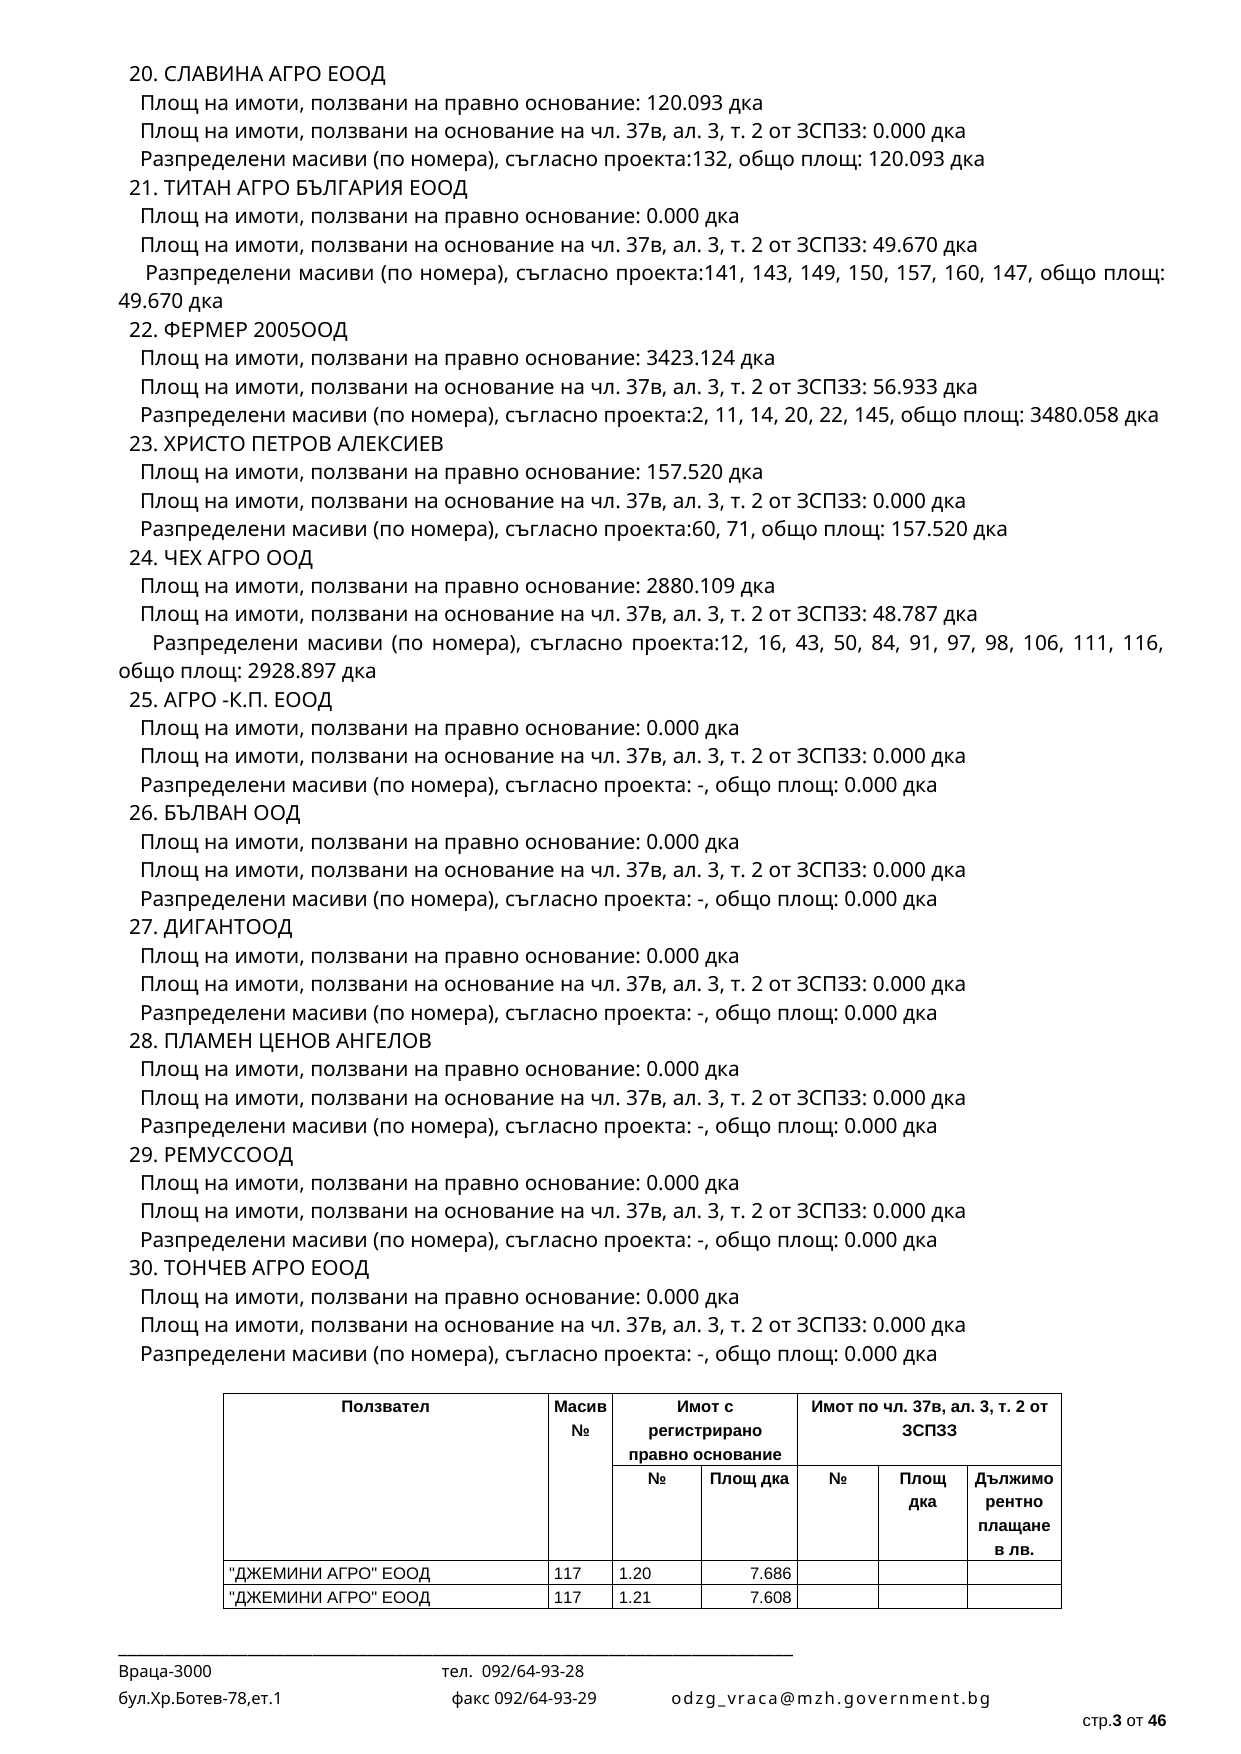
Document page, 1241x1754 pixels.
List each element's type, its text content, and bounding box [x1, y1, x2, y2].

table_cell Площ дка [702, 1466, 797, 1560]
text 21. ТИТАН АГРО БЪЛГАРИЯ ЕООД [118, 173, 1166, 201]
text 24. ЧЕХ АГРО ООД [118, 543, 1166, 571]
text Площ на имоти, ползвани на основание на чл. 37в, ал. 3, т. 2 от ЗСПЗЗ: 0.000 дка [118, 742, 1166, 770]
table_cell [798, 1585, 878, 1608]
text 28. ПЛАМЕН ЦЕНОВ АНГЕЛОВ [118, 1026, 1166, 1054]
table_cell [879, 1585, 967, 1608]
table_header Имот по чл. 37в, ал. 3, т. 2 от ЗСПЗЗ [798, 1394, 1061, 1465]
text Разпределени масиви (по номера), съгласно проекта: -, общо площ: 0.000 дка [118, 1225, 1166, 1253]
text Площ на имоти, ползвани на правно основание: 120.093 дка [118, 88, 1166, 116]
text Площ на имоти, ползвани на основание на чл. 37в, ал. 3, т. 2 от ЗСПЗЗ: 0.000 дка [118, 116, 1166, 144]
text Разпределени масиви (по номера), съгласно проекта:12, 16, 43, 50, 84, 91, 97, 98, 106, 111, 116, общо площ: 2928.897 дка [118, 628, 1166, 685]
text Площ на имоти, ползвани на основание на чл. 37в, ал. 3, т. 2 от ЗСПЗЗ: 0.000 дка [118, 1197, 1166, 1225]
text 26. БЪЛВАН ООД [118, 798, 1166, 827]
text Площ на имоти, ползвани на основание на чл. 37в, ал. 3, т. 2 от ЗСПЗЗ: 48.787 дка [118, 599, 1166, 628]
table_cell 7.686 [702, 1561, 797, 1584]
text 22. ФЕРМЕР 2005ООД [118, 315, 1166, 343]
text Площ на имоти, ползвани на основание на чл. 37в, ал. 3, т. 2 от ЗСПЗЗ: 0.000 дка [118, 1310, 1166, 1339]
text 30. ТОНЧЕВ АГРО ЕООД [118, 1253, 1166, 1282]
text Разпределени масиви (по номера), съгласно проекта: -, общо площ: 0.000 дка [118, 770, 1166, 798]
text Площ на имоти, ползвани на правно основание: 0.000 дка [118, 941, 1166, 969]
text 29. РЕМУССООД [118, 1140, 1166, 1168]
table_cell № [613, 1466, 701, 1560]
text Площ на имоти, ползвани на правно основание: 0.000 дка [118, 1168, 1166, 1197]
text Разпределени масиви (по номера), съгласно проекта: -, общо площ: 0.000 дка [118, 998, 1166, 1026]
text 27. ДИГАНТООД [118, 912, 1166, 941]
table_cell Дължимо рентно плащане в лв. [968, 1466, 1061, 1560]
table_header Ползвател [224, 1394, 548, 1560]
text Площ на имоти, ползвани на основание на чл. 37в, ал. 3, т. 2 от ЗСПЗЗ: 0.000 дка [118, 855, 1166, 884]
table_cell [968, 1585, 1061, 1608]
text Площ на имоти, ползвани на основание на чл. 37в, ал. 3, т. 2 от ЗСПЗЗ: 56.933 дка [118, 372, 1166, 400]
text 25. АГРО -К.П. ЕООД [118, 685, 1166, 713]
table_cell [798, 1561, 878, 1584]
text 23. ХРИСТО ПЕТРОВ АЛЕКСИЕВ [118, 429, 1166, 457]
text Площ на имоти, ползвани на правно основание: 0.000 дка [118, 1054, 1166, 1083]
text Разпределени масиви (по номера), съгласно проекта: -, общо площ: 0.000 дка [118, 1111, 1166, 1140]
text Площ на имоти, ползвани на правно основание: 3423.124 дка [118, 343, 1166, 372]
text Площ на имоти, ползвани на основание на чл. 37в, ал. 3, т. 2 от ЗСПЗЗ: 0.000 дка [118, 1083, 1166, 1111]
table_cell 117 [549, 1561, 612, 1584]
text Разпределени масиви (по номера), съгласно проекта: -, общо площ: 0.000 дка [118, 1339, 1166, 1367]
table_header Имот с регистрирано правно основание [613, 1394, 797, 1465]
text Площ на имоти, ползвани на правно основание: 0.000 дка [118, 713, 1166, 742]
table_cell "ДЖЕМИНИ АГРО" ЕООД [224, 1585, 548, 1608]
text Площ на имоти, ползвани на правно основание: 0.000 дка [118, 827, 1166, 855]
table_cell [879, 1561, 967, 1584]
text Площ на имоти, ползвани на правно основание: 0.000 дка [118, 201, 1166, 230]
text Разпределени масиви (по номера), съгласно проекта:141, 143, 149, 150, 157, 160, 147, общо площ: 49.670 дка [118, 258, 1166, 315]
table_cell 1.21 [613, 1585, 701, 1608]
table_header Масив № [549, 1394, 612, 1560]
text Площ на имоти, ползвани на правно основание: 157.520 дка [118, 457, 1166, 486]
table_cell [968, 1561, 1061, 1584]
text Площ на имоти, ползвани на правно основание: 0.000 дка [118, 1282, 1166, 1310]
text Разпределени масиви (по номера), съгласно проекта:132, общо площ: 120.093 дка [118, 144, 1166, 173]
text Площ на имоти, ползвани на основание на чл. 37в, ал. 3, т. 2 от ЗСПЗЗ: 0.000 дка [118, 486, 1166, 514]
text Разпределени масиви (по номера), съгласно проекта: -, общо площ: 0.000 дка [118, 884, 1166, 912]
table_cell 7.608 [702, 1585, 797, 1608]
table_cell 117 [549, 1585, 612, 1608]
text Площ на имоти, ползвани на правно основание: 2880.109 дка [118, 571, 1166, 599]
text Площ на имоти, ползвани на основание на чл. 37в, ал. 3, т. 2 от ЗСПЗЗ: 0.000 дка [118, 969, 1166, 998]
text Разпределени масиви (по номера), съгласно проекта:2, 11, 14, 20, 22, 145, общо площ: 3480.058 дка [118, 400, 1166, 429]
table_cell № [798, 1466, 878, 1560]
table_cell 1.20 [613, 1561, 701, 1584]
table_cell "ДЖЕМИНИ АГРО" ЕООД [224, 1561, 548, 1584]
text Площ на имоти, ползвани на основание на чл. 37в, ал. 3, т. 2 от ЗСПЗЗ: 49.670 дка [118, 230, 1166, 258]
table_cell Площ дка [879, 1466, 967, 1560]
text 20. СЛАВИНА АГРО ЕООД [118, 59, 1166, 88]
text Разпределени масиви (по номера), съгласно проекта:60, 71, общо площ: 157.520 дка [118, 514, 1166, 543]
